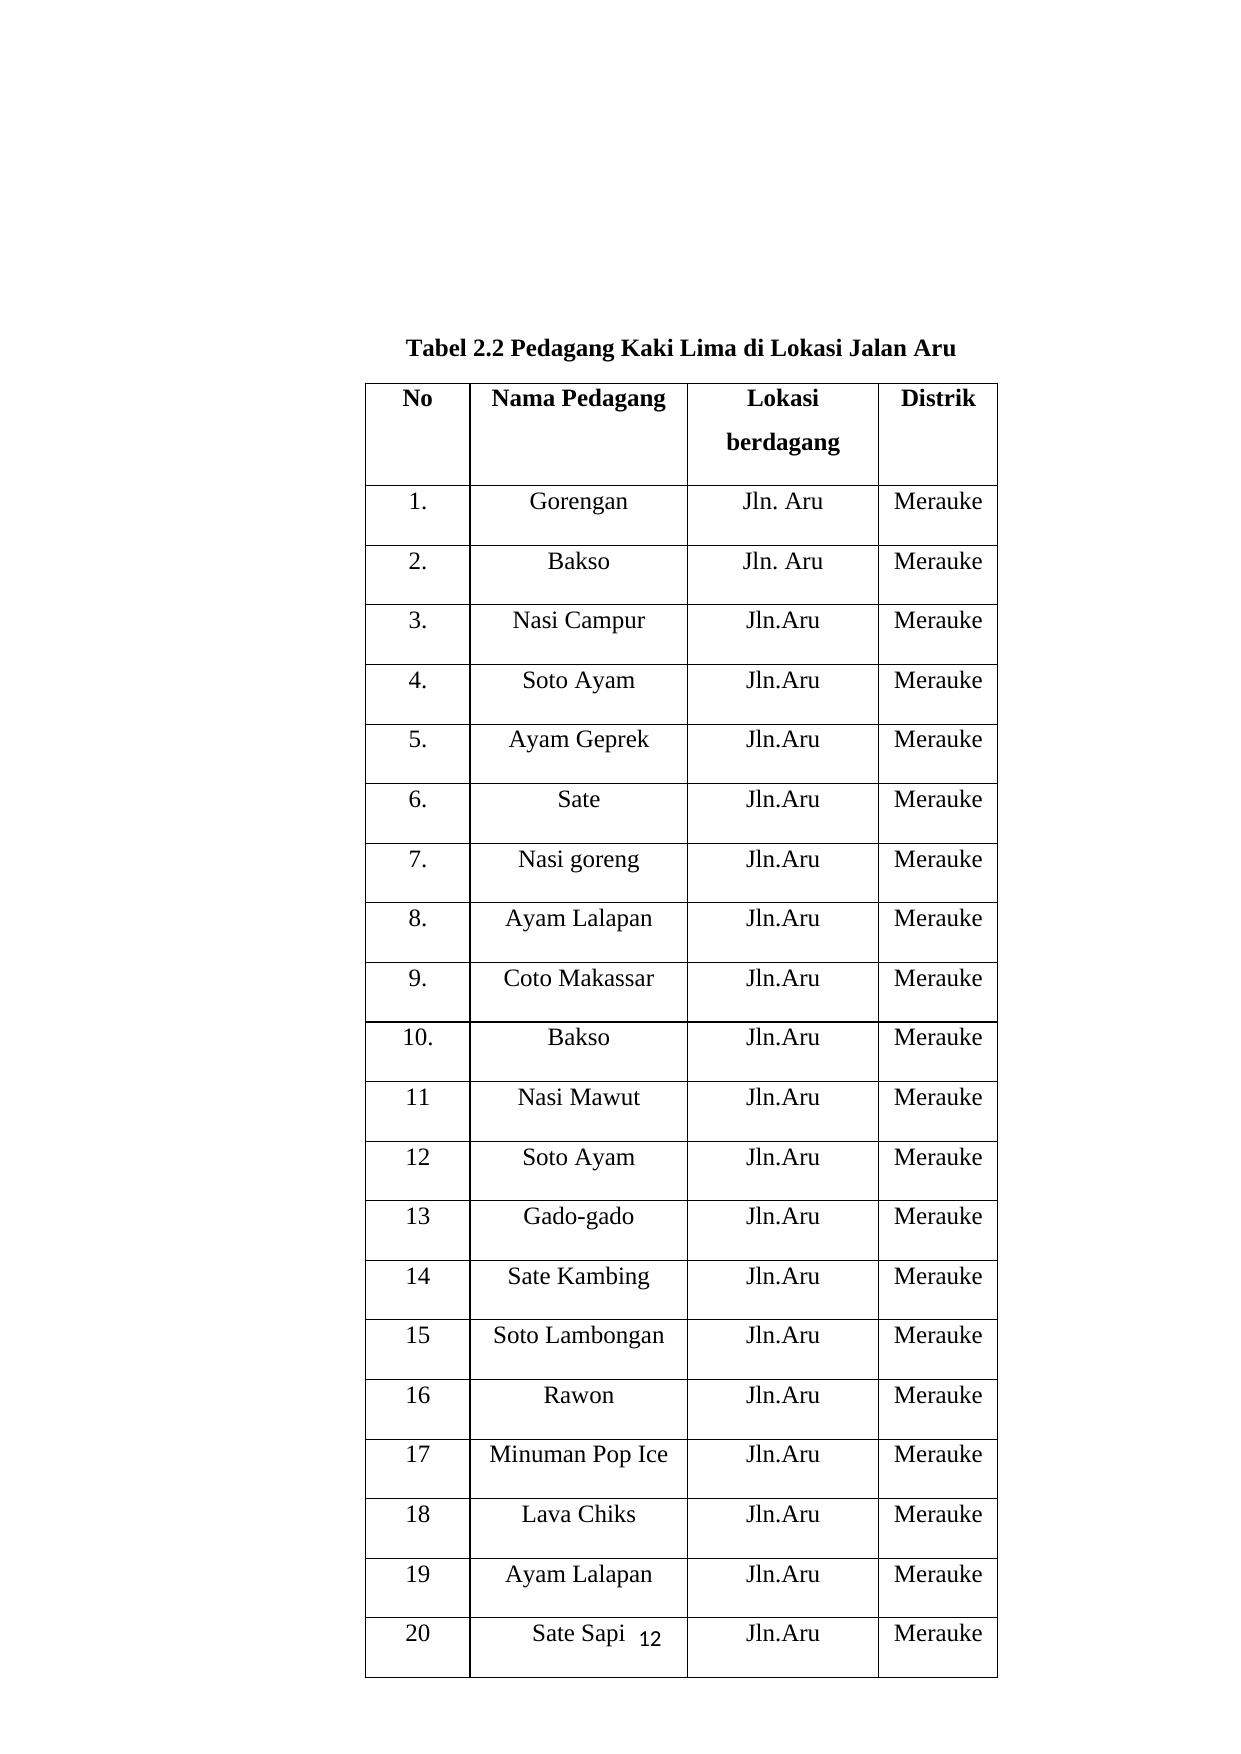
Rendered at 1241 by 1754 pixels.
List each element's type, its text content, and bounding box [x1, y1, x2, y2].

table_cell Merauke [879, 1499, 997, 1558]
table_cell Sate Sapi [471, 1618, 687, 1677]
table_cell Jln.Aru [688, 784, 878, 843]
table_cell Nasi goreng [471, 844, 687, 902]
table_cell Jln.Aru [688, 844, 878, 902]
table_cell Merauke [879, 1023, 997, 1081]
table_cell Jln.Aru [688, 1261, 878, 1319]
table_cell Merauke [879, 1380, 997, 1438]
table_cell Merauke [879, 665, 997, 723]
table_cell Soto Ayam [471, 1142, 687, 1200]
table_cell Merauke [879, 1618, 997, 1677]
table_cell Jln.Aru [688, 1082, 878, 1141]
table_cell Jln.Aru [688, 1023, 878, 1081]
table_cell 2. [366, 546, 469, 604]
table_cell Soto Ayam [471, 665, 687, 723]
table_cell Nasi Campur [471, 605, 687, 664]
table_cell Lava Chiks [471, 1499, 687, 1558]
table_header Lokasi berdagang [688, 384, 878, 485]
table_cell Merauke [879, 1082, 997, 1141]
table_cell 15 [366, 1320, 469, 1379]
table_cell Merauke [879, 903, 997, 962]
table_cell Ayam Lalapan [471, 1559, 687, 1617]
table_cell Merauke [879, 1320, 997, 1379]
table_cell Jln.Aru [688, 665, 878, 723]
table_cell 11 [366, 1082, 469, 1141]
table_cell 3. [366, 605, 469, 664]
table_cell Jln.Aru [688, 1142, 878, 1200]
table_cell 1. [366, 486, 469, 545]
table_cell 9. [366, 963, 469, 1021]
table_cell Sate Kambing [471, 1261, 687, 1319]
table_cell 20 [366, 1618, 469, 1677]
table_cell 5. [366, 725, 469, 783]
table_cell Jln. Aru [688, 546, 878, 604]
table_cell Jln.Aru [688, 1618, 878, 1677]
table_cell Jln.Aru [688, 1559, 878, 1617]
table_cell Merauke [879, 1142, 997, 1200]
table_cell Jln.Aru [688, 903, 878, 962]
table_cell Merauke [879, 1201, 997, 1260]
table_cell 8. [366, 903, 469, 962]
table_cell 17 [366, 1440, 469, 1498]
table_cell 7. [366, 844, 469, 902]
table_cell Rawon [471, 1380, 687, 1438]
table_cell Bakso [471, 546, 687, 604]
table_cell Coto Makassar [471, 963, 687, 1021]
table_cell Bakso [471, 1023, 687, 1081]
table_cell 6. [366, 784, 469, 843]
table_cell Jln.Aru [688, 1380, 878, 1438]
table_cell 10. [366, 1023, 469, 1081]
table_cell 13 [366, 1201, 469, 1260]
table_cell Merauke [879, 844, 997, 902]
table_cell Gorengan [471, 486, 687, 545]
table_cell Jln.Aru [688, 1201, 878, 1260]
table_cell 4. [366, 665, 469, 723]
table_cell Sate [471, 784, 687, 843]
table_cell 16 [366, 1380, 469, 1438]
table_header No [366, 384, 469, 485]
table_cell Jln.Aru [688, 605, 878, 664]
table_cell Nasi Mawut [471, 1082, 687, 1141]
table_cell Merauke [879, 1559, 997, 1617]
table_cell Soto Lambongan [471, 1320, 687, 1379]
table_cell Merauke [879, 605, 997, 664]
table_header Distrik [879, 384, 997, 485]
table_cell Merauke [879, 725, 997, 783]
table_cell 18 [366, 1499, 469, 1558]
table_header Nama Pedagang [471, 384, 687, 485]
table_cell Ayam Geprek [471, 725, 687, 783]
table_cell 12 [366, 1142, 469, 1200]
table_cell 14 [366, 1261, 469, 1319]
table_cell Merauke [879, 546, 997, 604]
table_cell Jln.Aru [688, 725, 878, 783]
table_cell Ayam Lalapan [471, 903, 687, 962]
table_cell Merauke [879, 963, 997, 1021]
table_cell Merauke [879, 1261, 997, 1319]
text Tabel 2.2 Pedagang Kaki Lima di Lokasi Jalan Aru [236, 333, 1063, 361]
table_cell Gado-gado [471, 1201, 687, 1260]
table_cell Jln.Aru [688, 1499, 878, 1558]
table_cell Jln.Aru [688, 1320, 878, 1379]
table_cell Jln. Aru [688, 486, 878, 545]
table_cell Merauke [879, 1440, 997, 1498]
table_cell Jln.Aru [688, 963, 878, 1021]
table_cell Merauke [879, 784, 997, 843]
table_cell Jln.Aru [688, 1440, 878, 1498]
table_cell 19 [366, 1559, 469, 1617]
table_cell Merauke [879, 486, 997, 545]
table_cell Minuman Pop Ice [471, 1440, 687, 1498]
